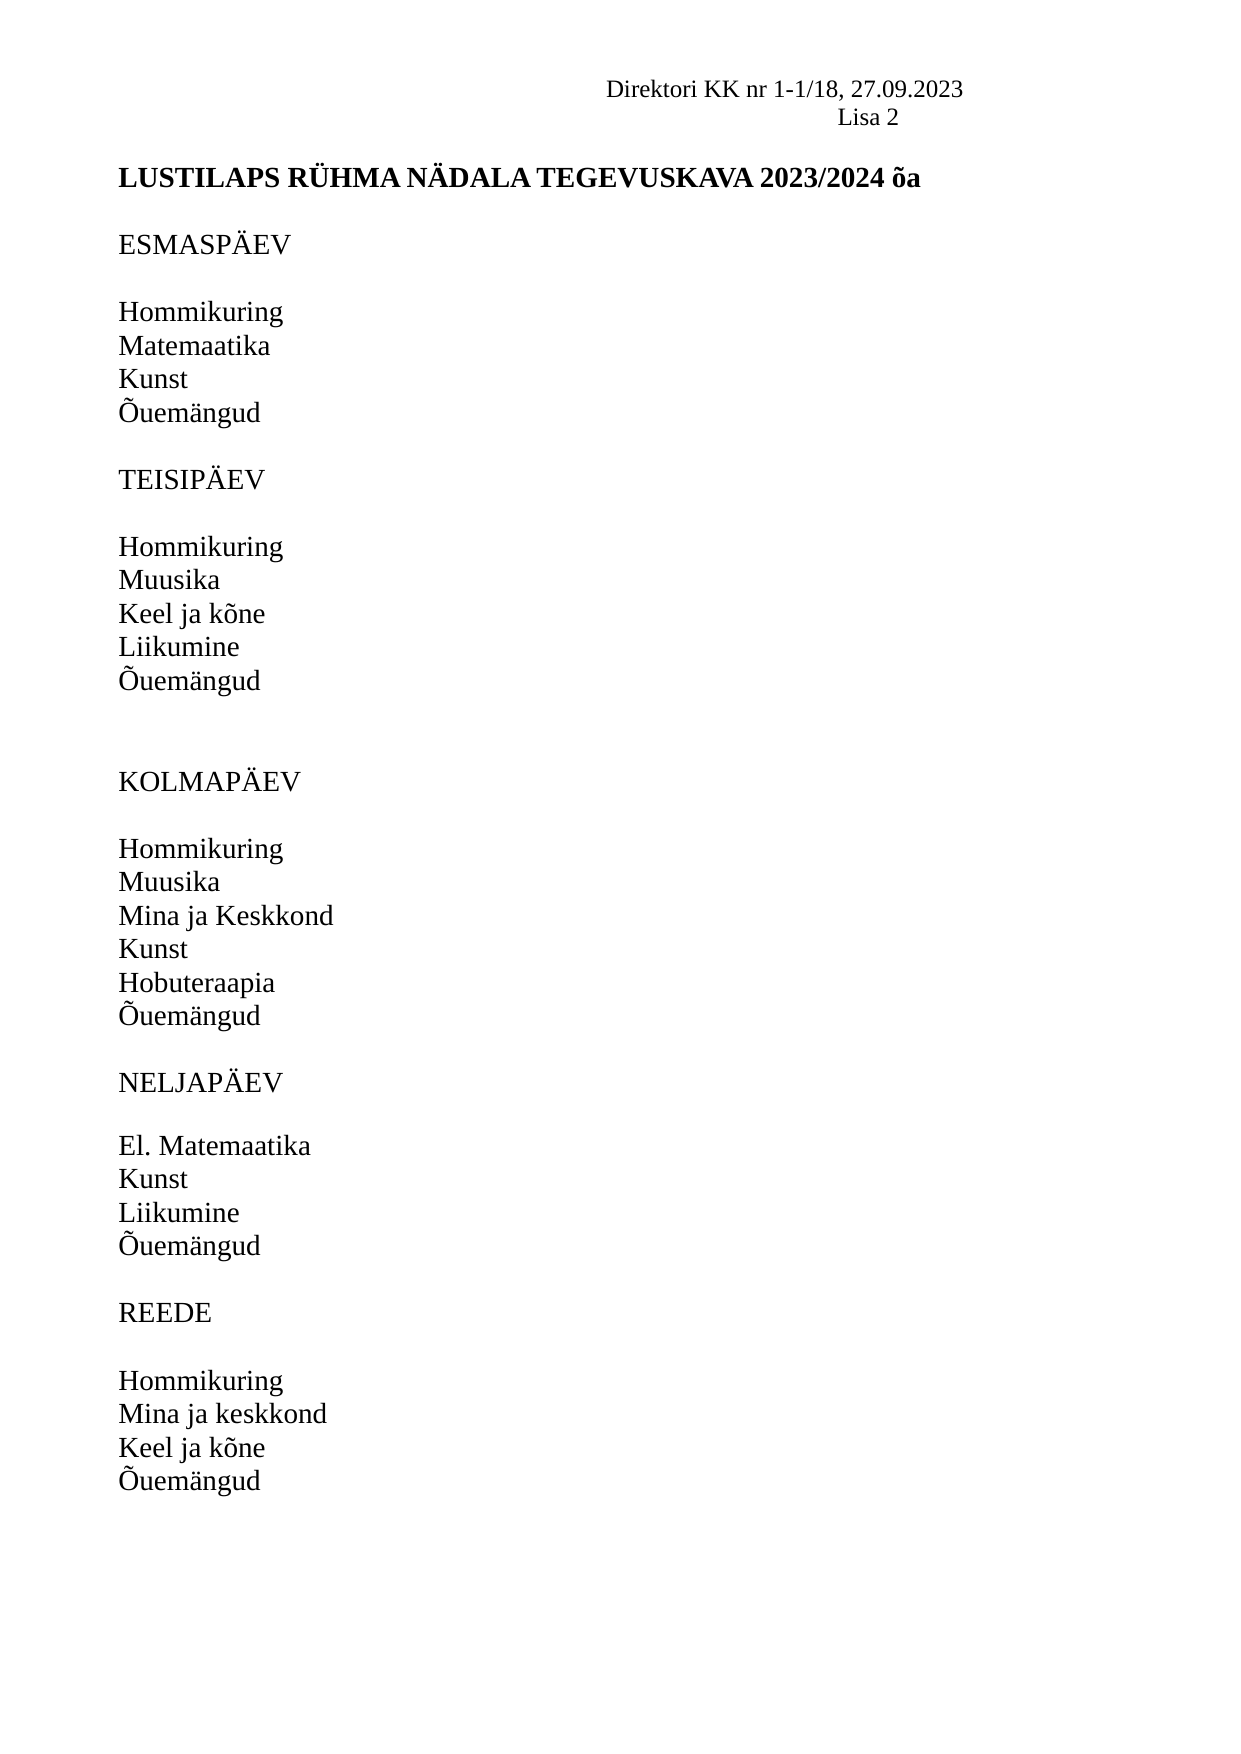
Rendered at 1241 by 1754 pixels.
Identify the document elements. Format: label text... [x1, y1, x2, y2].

text Mina ja Keskkond [118, 898, 1122, 931]
text LUSTILAPS RÜHMA NÄDALA TEGEVUSKAVA 2023/2024 õa [118, 160, 1122, 193]
text Õuemängud [118, 1228, 1122, 1262]
text ESMASPÄEV [118, 227, 1122, 261]
text Mina ja keskkond [118, 1396, 1122, 1430]
text REEDE [118, 1296, 1122, 1329]
text Muusika [118, 562, 1122, 596]
text Hobuteraapia [118, 965, 1122, 998]
text Hommikuring [118, 1363, 1122, 1396]
text Kunst [118, 361, 1122, 395]
text Keel ja kõne [118, 596, 1122, 629]
text Liikumine [118, 1195, 1122, 1228]
text Matemaatika [118, 328, 1122, 361]
text Õuemängud [118, 663, 1122, 697]
text Hommikuring [118, 529, 1122, 562]
text Kunst [118, 931, 1122, 965]
text Keel ja kõne [118, 1430, 1122, 1463]
text Õuemängud [118, 1463, 1122, 1497]
text Õuemängud [118, 395, 1122, 428]
text KOLMAPÄEV [118, 764, 1122, 797]
text Muusika [118, 864, 1122, 898]
text TEISIPÄEV [118, 462, 1122, 495]
text Liikumine [118, 629, 1122, 663]
text NELJAPÄEV [118, 1066, 1122, 1128]
text Hommikuring [118, 831, 1122, 864]
text Kunst [118, 1161, 1122, 1195]
text Hommikuring [118, 294, 1122, 328]
text El. Matemaatika [118, 1128, 1122, 1161]
text Õuemängud [118, 998, 1122, 1032]
